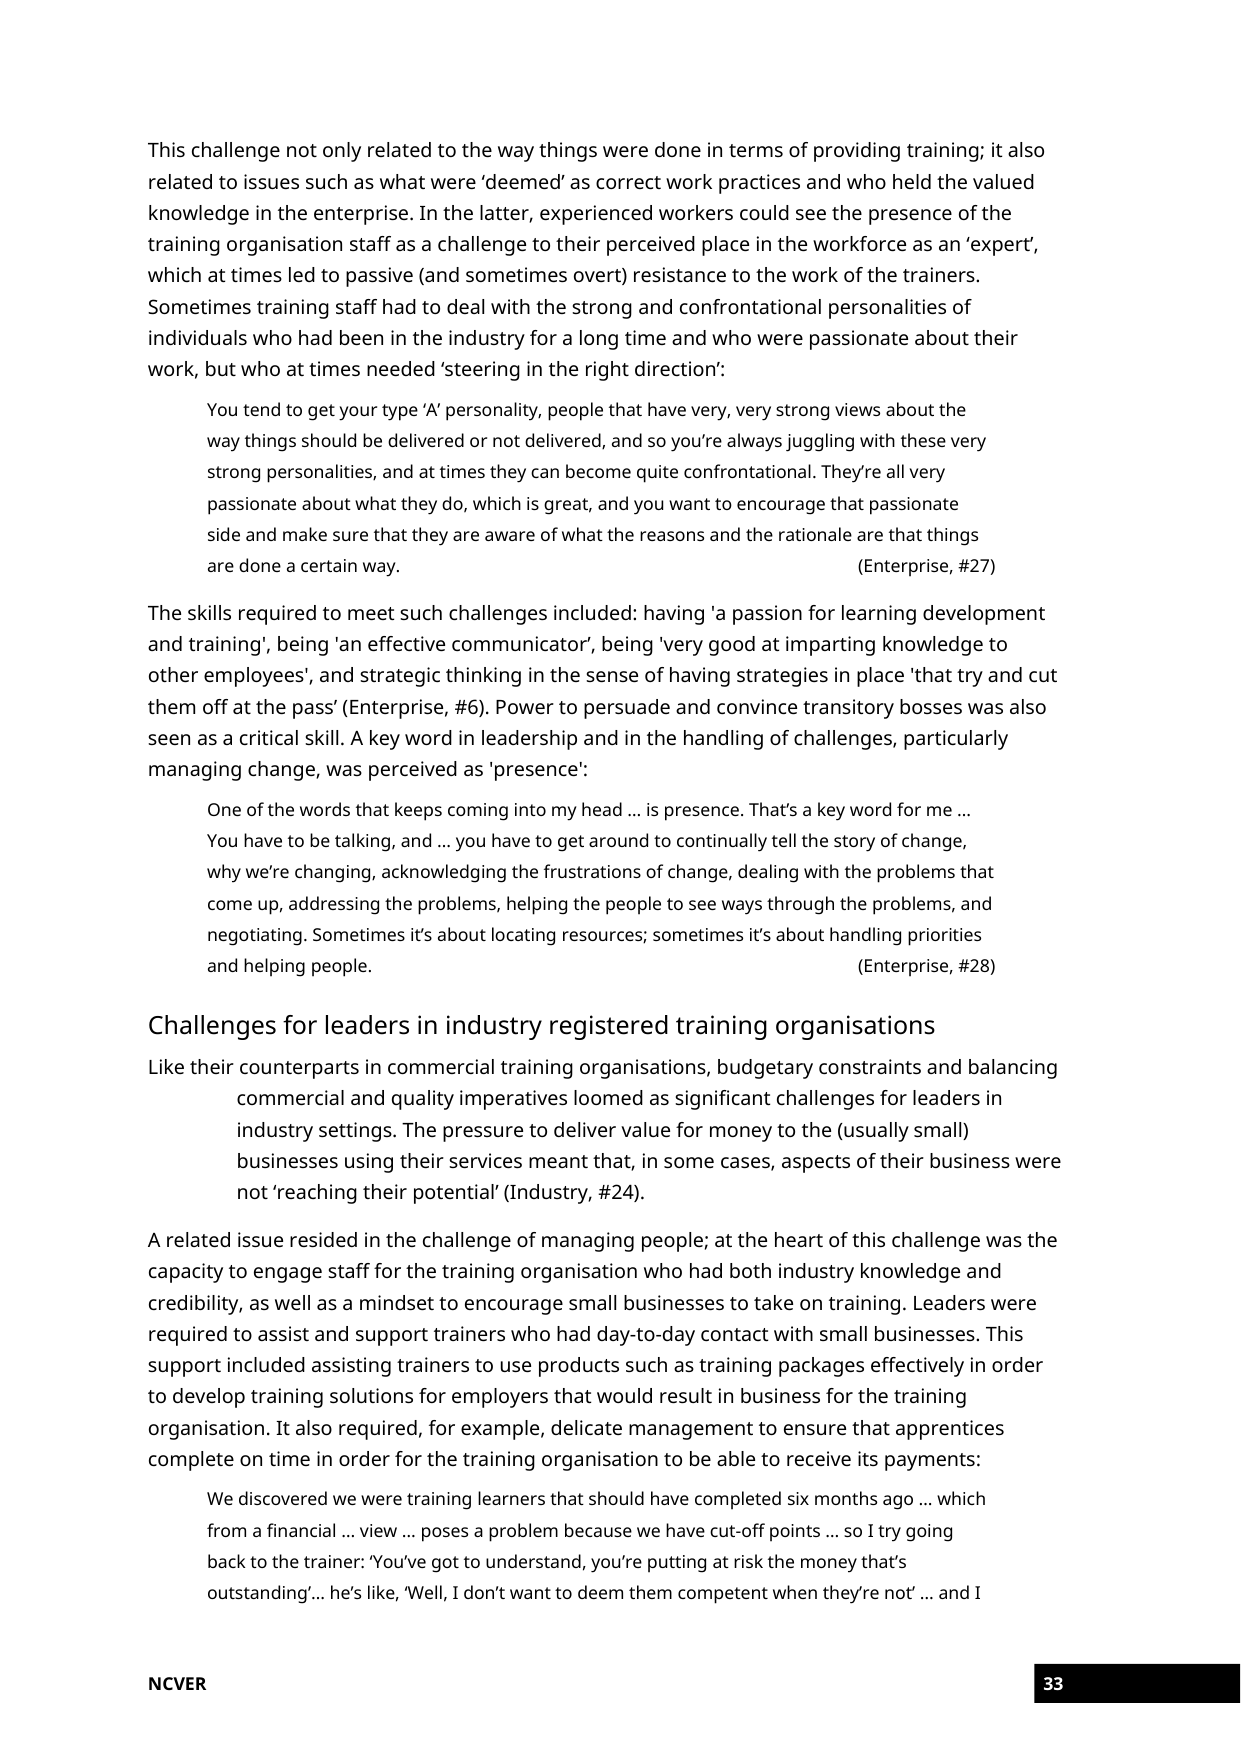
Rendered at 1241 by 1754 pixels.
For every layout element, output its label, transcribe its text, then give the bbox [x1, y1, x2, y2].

text You tend to get your type ‘A’ personality, people that have very, very strong views about the way things should be delivered or not delivered, and so you’re always juggling with these very strong personalities, and at times they can become quite confrontational. They’re all very passionate about what they do, which is great, and you want to encourage that passionate side and make sure that they are aware of what the reasons and the rationale are that things are done a certain way. (Enterprise, #27) [207, 391, 995, 579]
subtitle Challenges for leaders in industry registered training organisations [148, 1008, 1063, 1041]
text The skills required to meet such challenges included: having 'a passion for learning development and training', being 'an effective communicator’, being 'very good at imparting knowledge to other employees', and strategic thinking in the sense of having strategies in place 'that try and cut them off at the pass’ (Enterprise, #6). Power to persuade and convince transitory bosses was also seen as a critical skill. A key word in leadership and in the handling of challenges, particularly managing change, was perceived as 'presence': [148, 595, 1063, 783]
text One of the words that keeps coming into my head … is presence. That’s a key word for me … You have to be talking, and … you have to get around to continually tell the story of change, why we’re changing, acknowledging the frustrations of change, dealing with the problems that come up, addressing the problems, helping the people to see ways through the problems, and negotiating. Sometimes it’s about locating resources; sometimes it’s about handling priorities and helping people. (Enterprise, #28) [207, 791, 995, 979]
text This challenge not only related to the way things were done in terms of providing training; it also related to issues such as what were ‘deemed’ as correct work practices and who held the valued knowledge in the enterprise. In the latter, experienced workers could see the presence of the training organisation staff as a challenge to their perceived place in the workforce as an ‘expert’, which at times led to passive (and sometimes overt) resistance to the work of the trainers. Sometimes training staff had to deal with the strong and confrontational personalities of individuals who had been in the industry for a long time and who were passionate about their work, but who at times needed ‘steering in the right direction’: [148, 133, 1063, 383]
text Like their counterparts in commercial training organisations, budgetary constraints and balancing commercial and quality imperatives loomed as significant challenges for leaders in industry settings. The pressure to deliver value for money to the (usually small) businesses using their services meant that, in some cases, aspects of their business were not ‘reaching their potential’ (Industry, #24). [148, 1049, 1063, 1206]
text A related issue resided in the challenge of managing people; at the heart of this challenge was the capacity to engage staff for the training organisation who had both industry knowledge and credibility, as well as a mindset to encourage small businesses to take on training. Leaders were required to assist and support trainers who had day-to-day contact with small businesses. This support included assisting trainers to use products such as training packages effectively in order to develop training solutions for employers that would result in business for the training organisation. It also required, for example, delicate management to ensure that apprentices complete on time in order for the training organisation to be able to receive its payments: [148, 1222, 1063, 1472]
